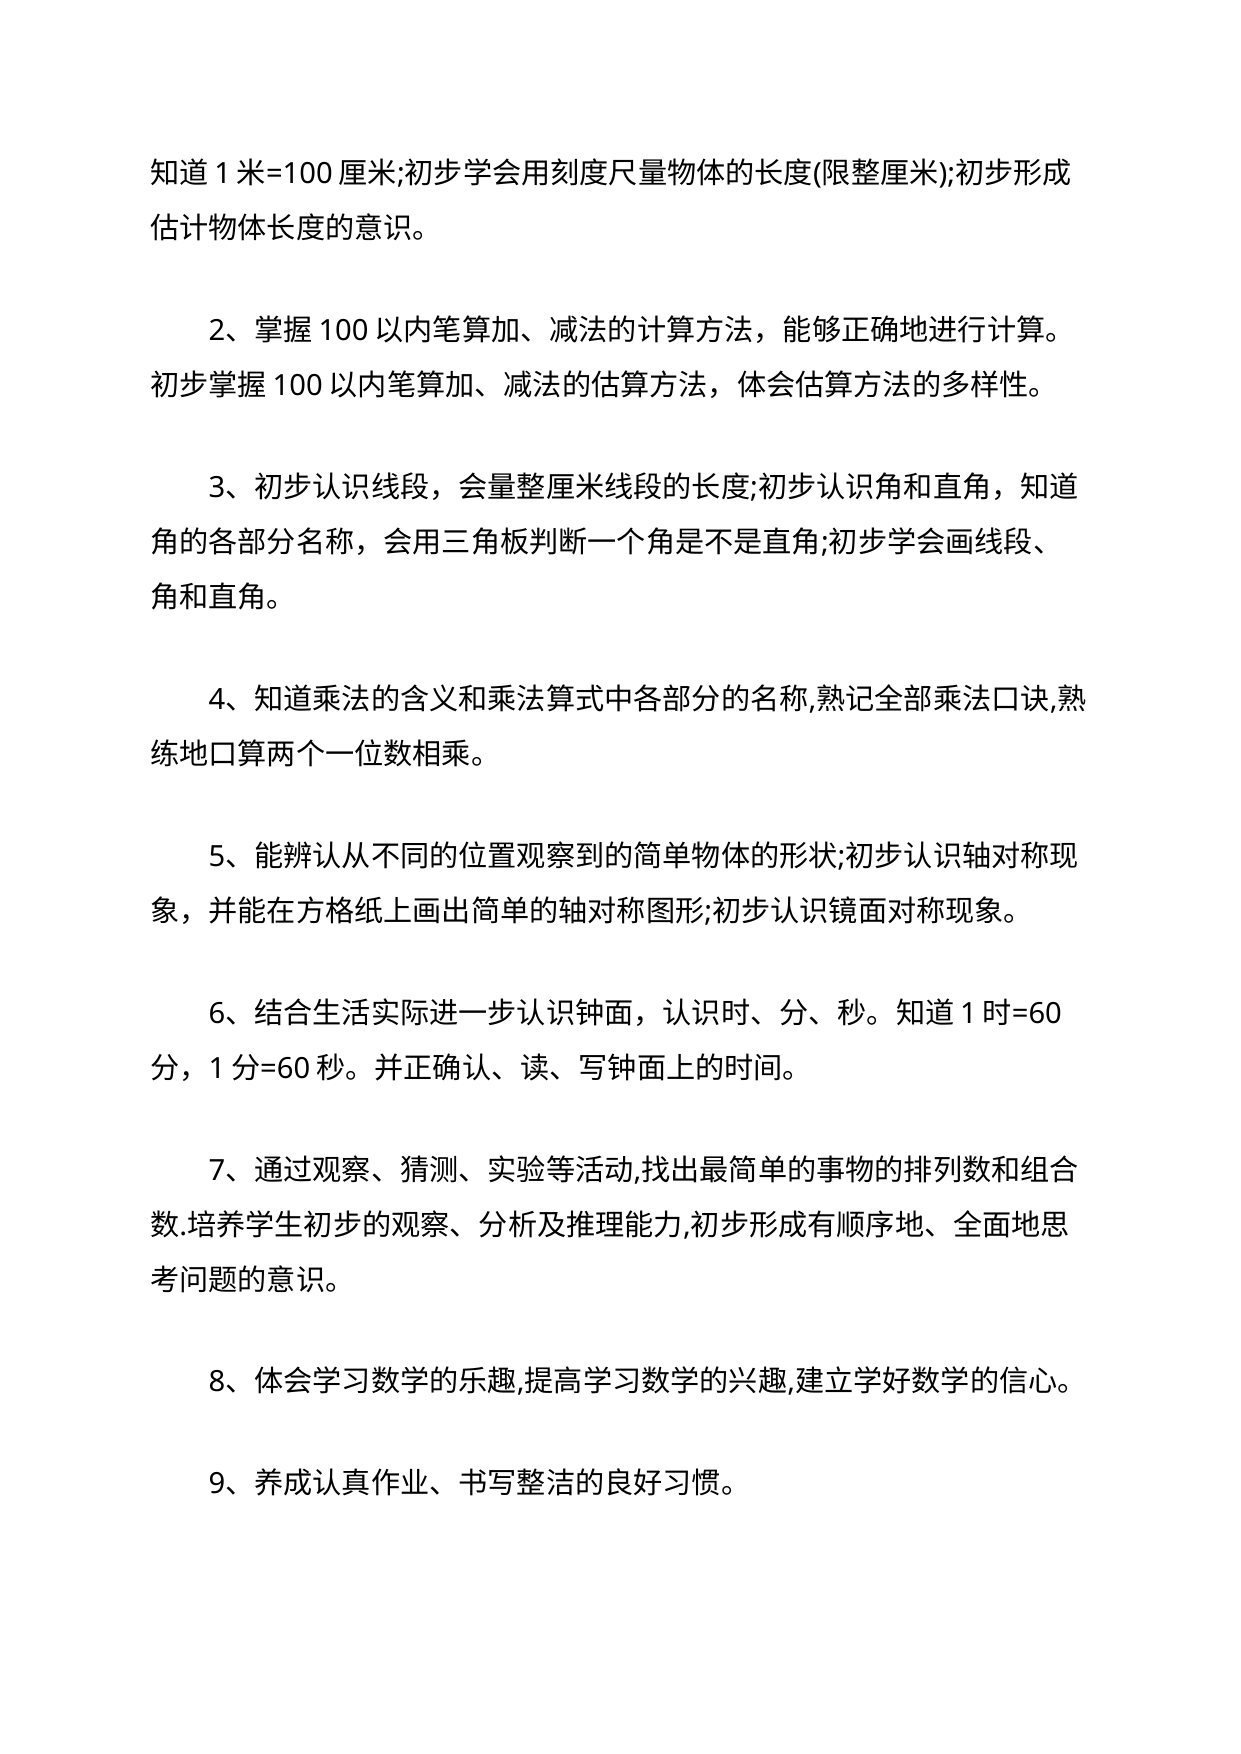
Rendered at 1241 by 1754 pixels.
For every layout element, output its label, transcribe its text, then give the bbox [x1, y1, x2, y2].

text 2、掌握100以内笔算加、减法的计算方法，能够正确地进行计算。初步掌握100以内笔算加、减法的估算方法，体会估算方法的多样性。 [150, 307, 1090, 404]
text 9、养成认真作业、书写整洁的良好习惯。 [150, 1460, 1090, 1502]
text 5、能辨认从不同的位置观察到的简单物体的形状;初步认识轴对称现象，并能在方格纸上画出简单的轴对称图形;初步认识镜面对称现象。 [150, 832, 1090, 930]
text 4、知道乘法的含义和乘法算式中各部分的名称,熟记全部乘法口诀,熟练地口算两个一位数相乘。 [150, 676, 1090, 773]
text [150, 150, 1090, 247]
text 6、结合生活实际进一步认识钟面，认识时、分、秒。知道1时=60分，1分=60秒。并正确认、读、写钟面上的时间。 [150, 989, 1090, 1087]
text 3、初步认识线段，会量整厘米线段的长度;初步认识角和直角，知道角的各部分名称，会用三角板判断一个角是不是直角;初步学会画线段、角和直角。 [150, 464, 1090, 616]
text 8、体会学习数学的乐趣,提高学习数学的兴趣,建立学好数学的信心。 [150, 1358, 1090, 1400]
text 7、通过观察、猜测、实验等活动,找出最简单的事物的排列数和组合数.培养学生初步的观察、分析及推理能力,初步形成有顺序地、全面地思考问题的意识。 [150, 1146, 1090, 1298]
